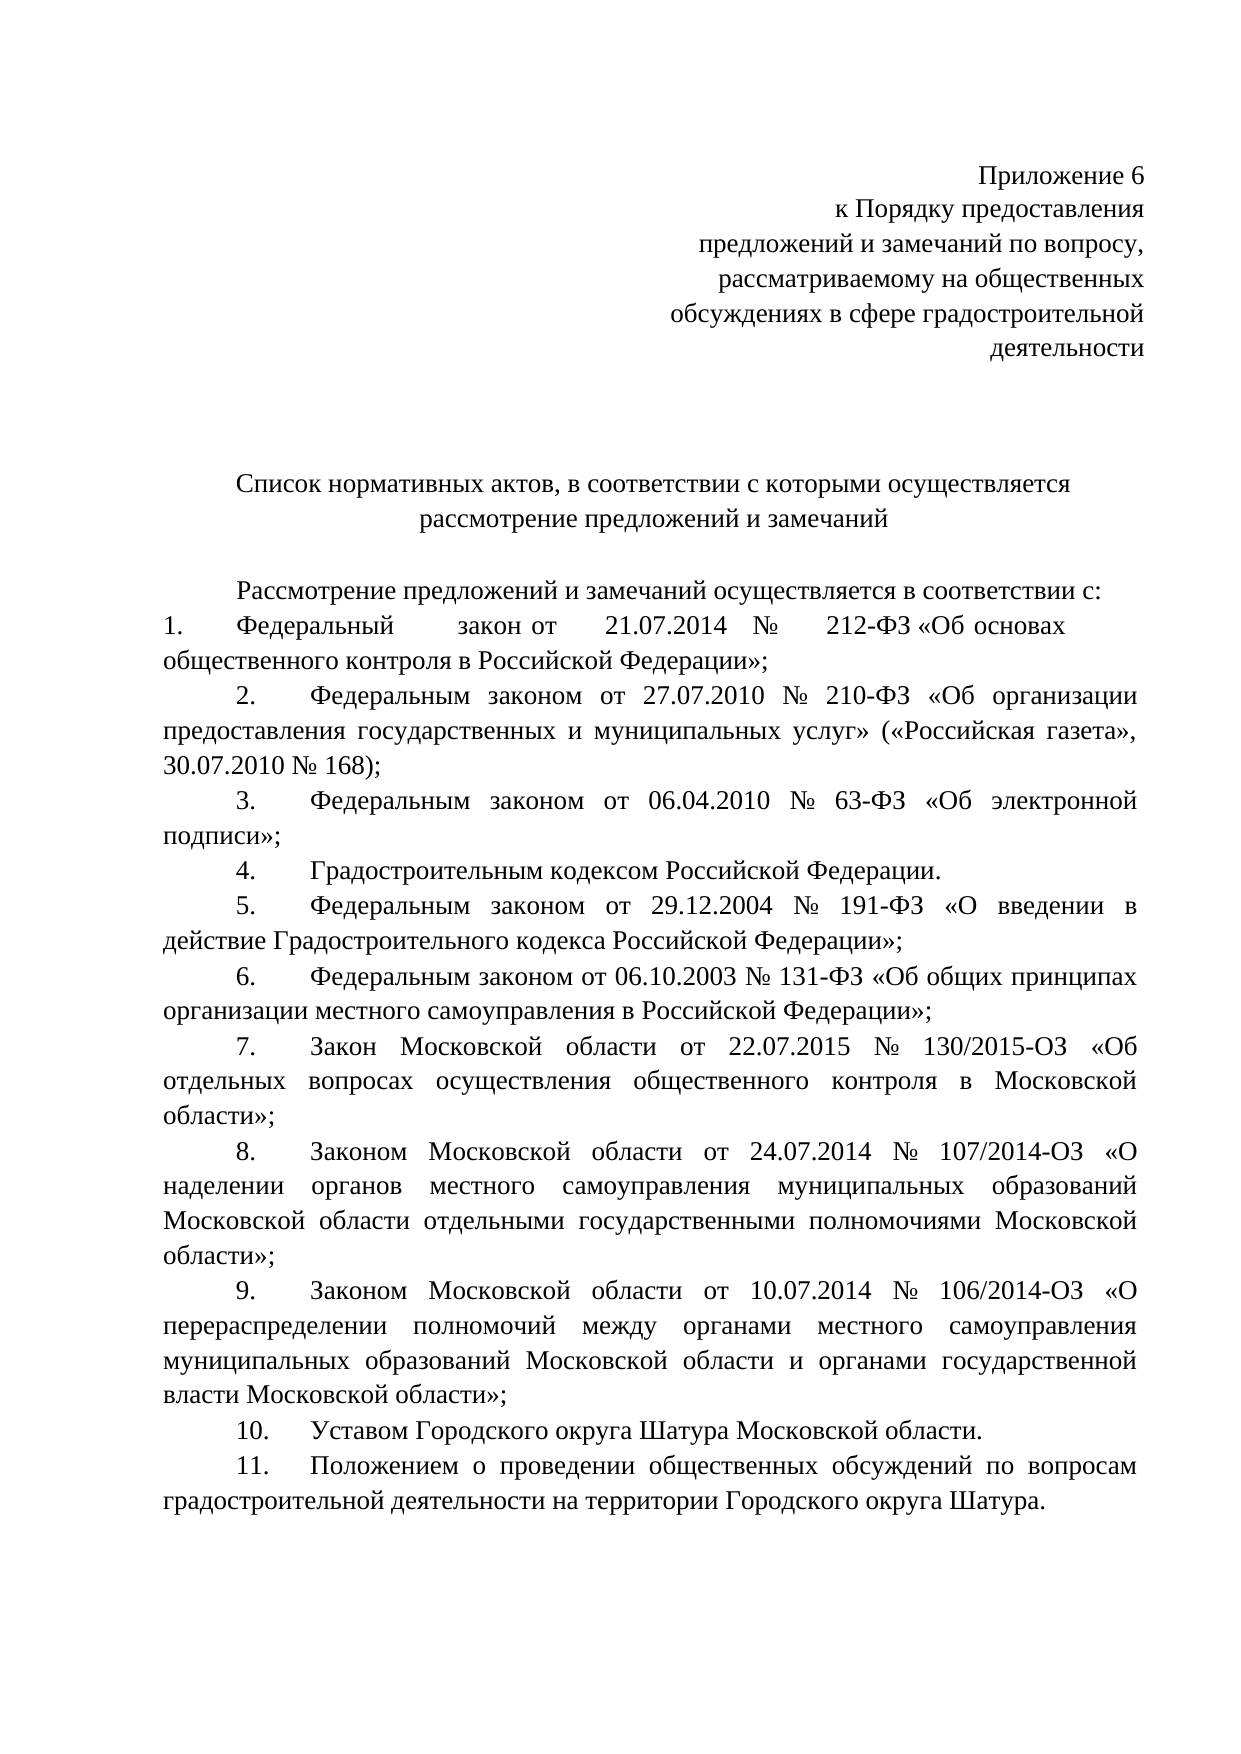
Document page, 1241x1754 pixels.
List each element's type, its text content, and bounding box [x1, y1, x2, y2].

list Федеральным законом от 27.07.2010 № 210-ФЗ «Об организации предоставления государственных и муниципальных услуг» («Российская газета», 30.07.2010 № 168); [163, 679, 1138, 780]
text Список нормативных актов, в соответствии с которыми осуществляется рассмотрение предложений и замечаний [167, 467, 1140, 533]
list Уставом Городского округа Шатура Московской области. [163, 1414, 1138, 1445]
list Закон Московской области от 22.07.2015 № 130/2015-ОЗ «Об отдельных вопросах осуществления общественного контроля в Московской области»; [163, 1030, 1138, 1130]
text Приложение 6 [162, 159, 1144, 190]
list Федеральный закон от 21.07.2014 № 212-ФЗ «Об основах общественного контроля в Российской Федерации»; [163, 609, 1138, 675]
list Федеральным законом от 06.10.2003 № 131-ФЗ «Об общих принципах организации местного самоуправления в Российской Федерации»; [163, 959, 1138, 1026]
list Федеральным законом от 29.12.2004 № 191-ФЗ «О введении в действие Градостроительного кодекса Российской Федерации»; [163, 889, 1138, 955]
list Положением о проведении общественных обсуждений по вопросам градостроительной деятельности на территории Городского округа Шатура. [163, 1449, 1138, 1515]
text к Порядку предоставления предложений и замечаний по вопросу, рассматриваемому на общественных обсуждениях в сфере градостроительной деятельности [663, 192, 1144, 363]
text Рассмотрение предложений и замечаний осуществляется в соответствии с: [236, 574, 1138, 605]
list Законом Московской области от 24.07.2014 № 107/2014-ОЗ «О наделении органов местного самоуправления муниципальных образований Московской области отдельными государственными полномочиями Московской области»; [163, 1134, 1138, 1270]
list Законом Московской области от 10.07.2014 № 106/2014-ОЗ «О перераспределении полномочий между органами местного самоуправления муниципальных образований Московской области и органами государственной власти Московской области»; [163, 1274, 1138, 1410]
list Градостроительным кодексом Российской Федерации. [163, 854, 1138, 885]
list Федеральным законом от 06.04.2010 № 63-ФЗ «Об электронной подписи»; [163, 784, 1138, 850]
